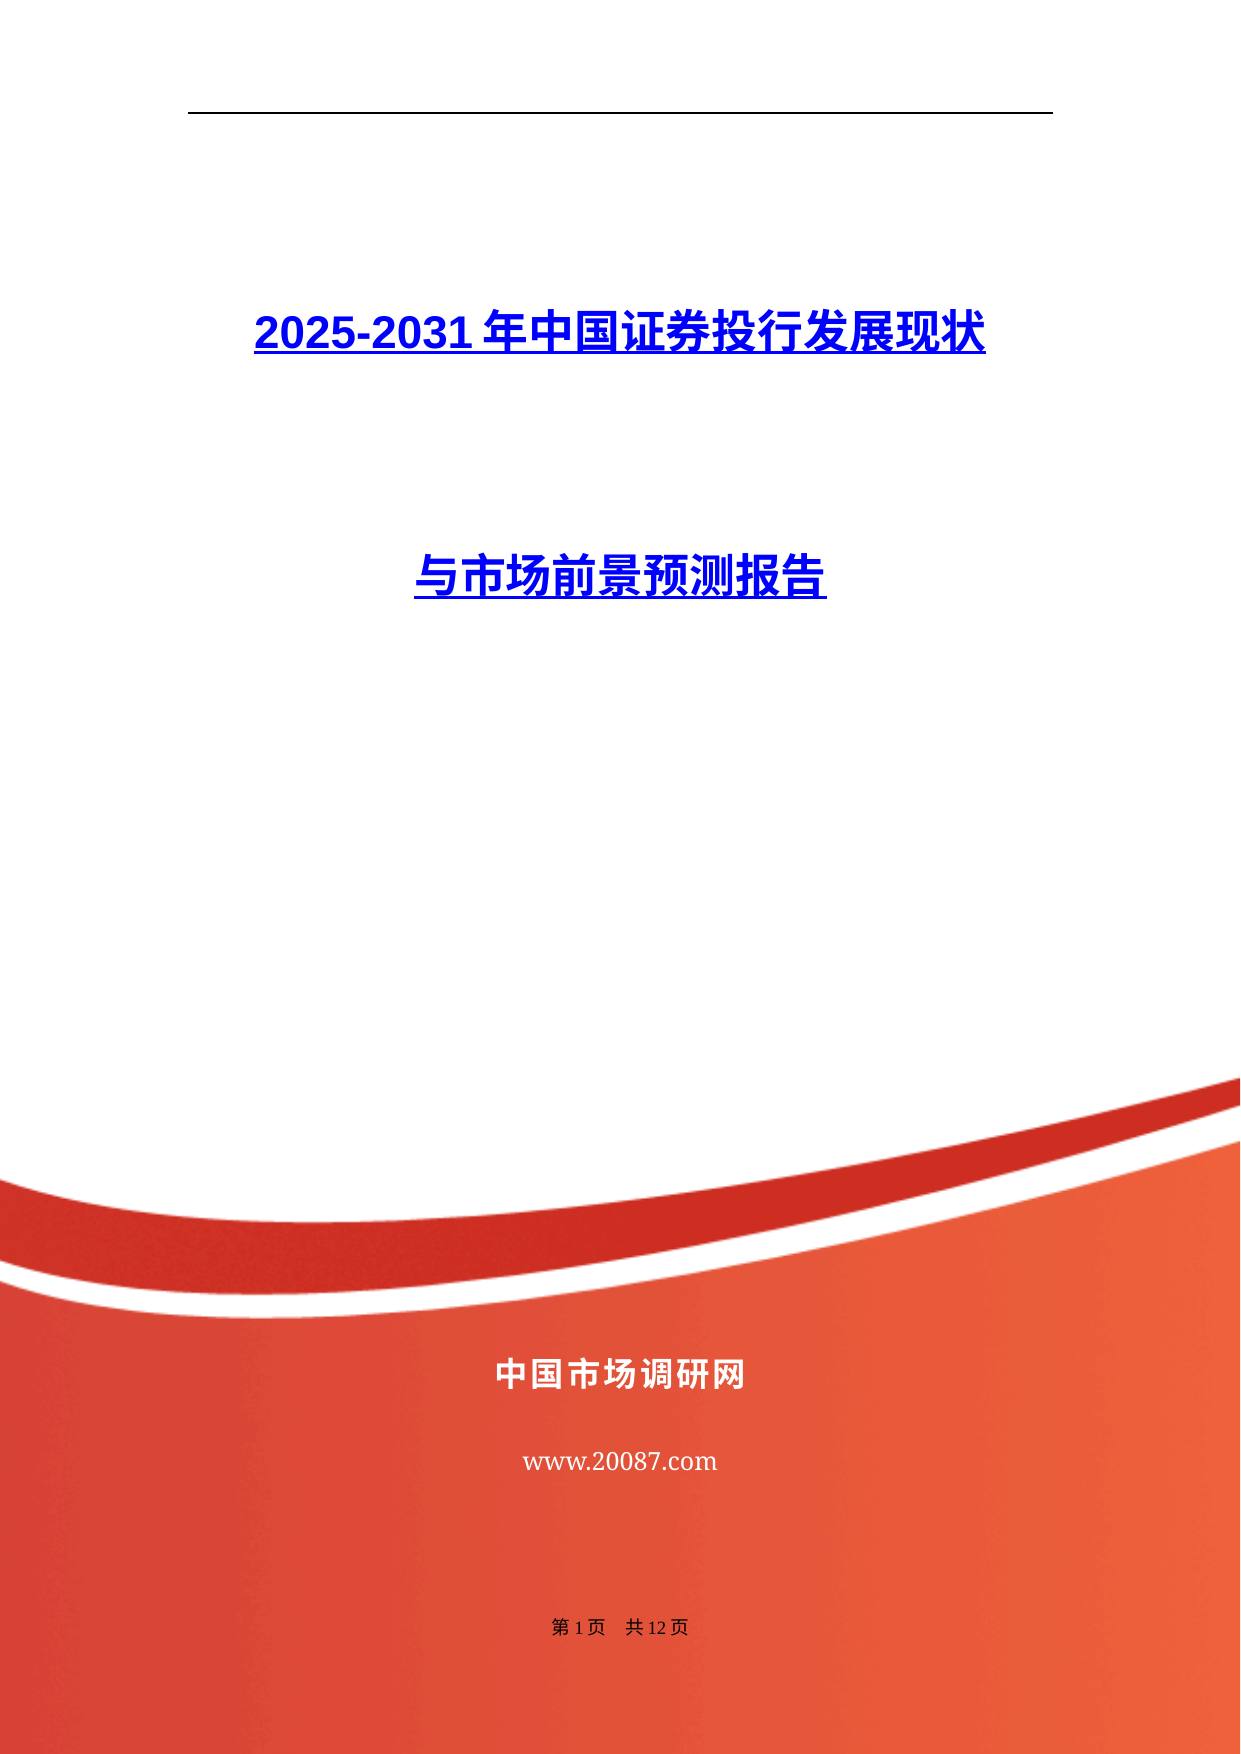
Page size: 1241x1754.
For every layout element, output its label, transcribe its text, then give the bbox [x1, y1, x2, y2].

text www.20087.com [187, 1428, 1053, 1493]
table_header 2025-2031年中国证券投行发展现状与市场前景预测报告 [188, 207, 1053, 773]
picture [0, 1006, 1241, 1754]
subtitle 中国市场调研网 [187, 1339, 1053, 1404]
